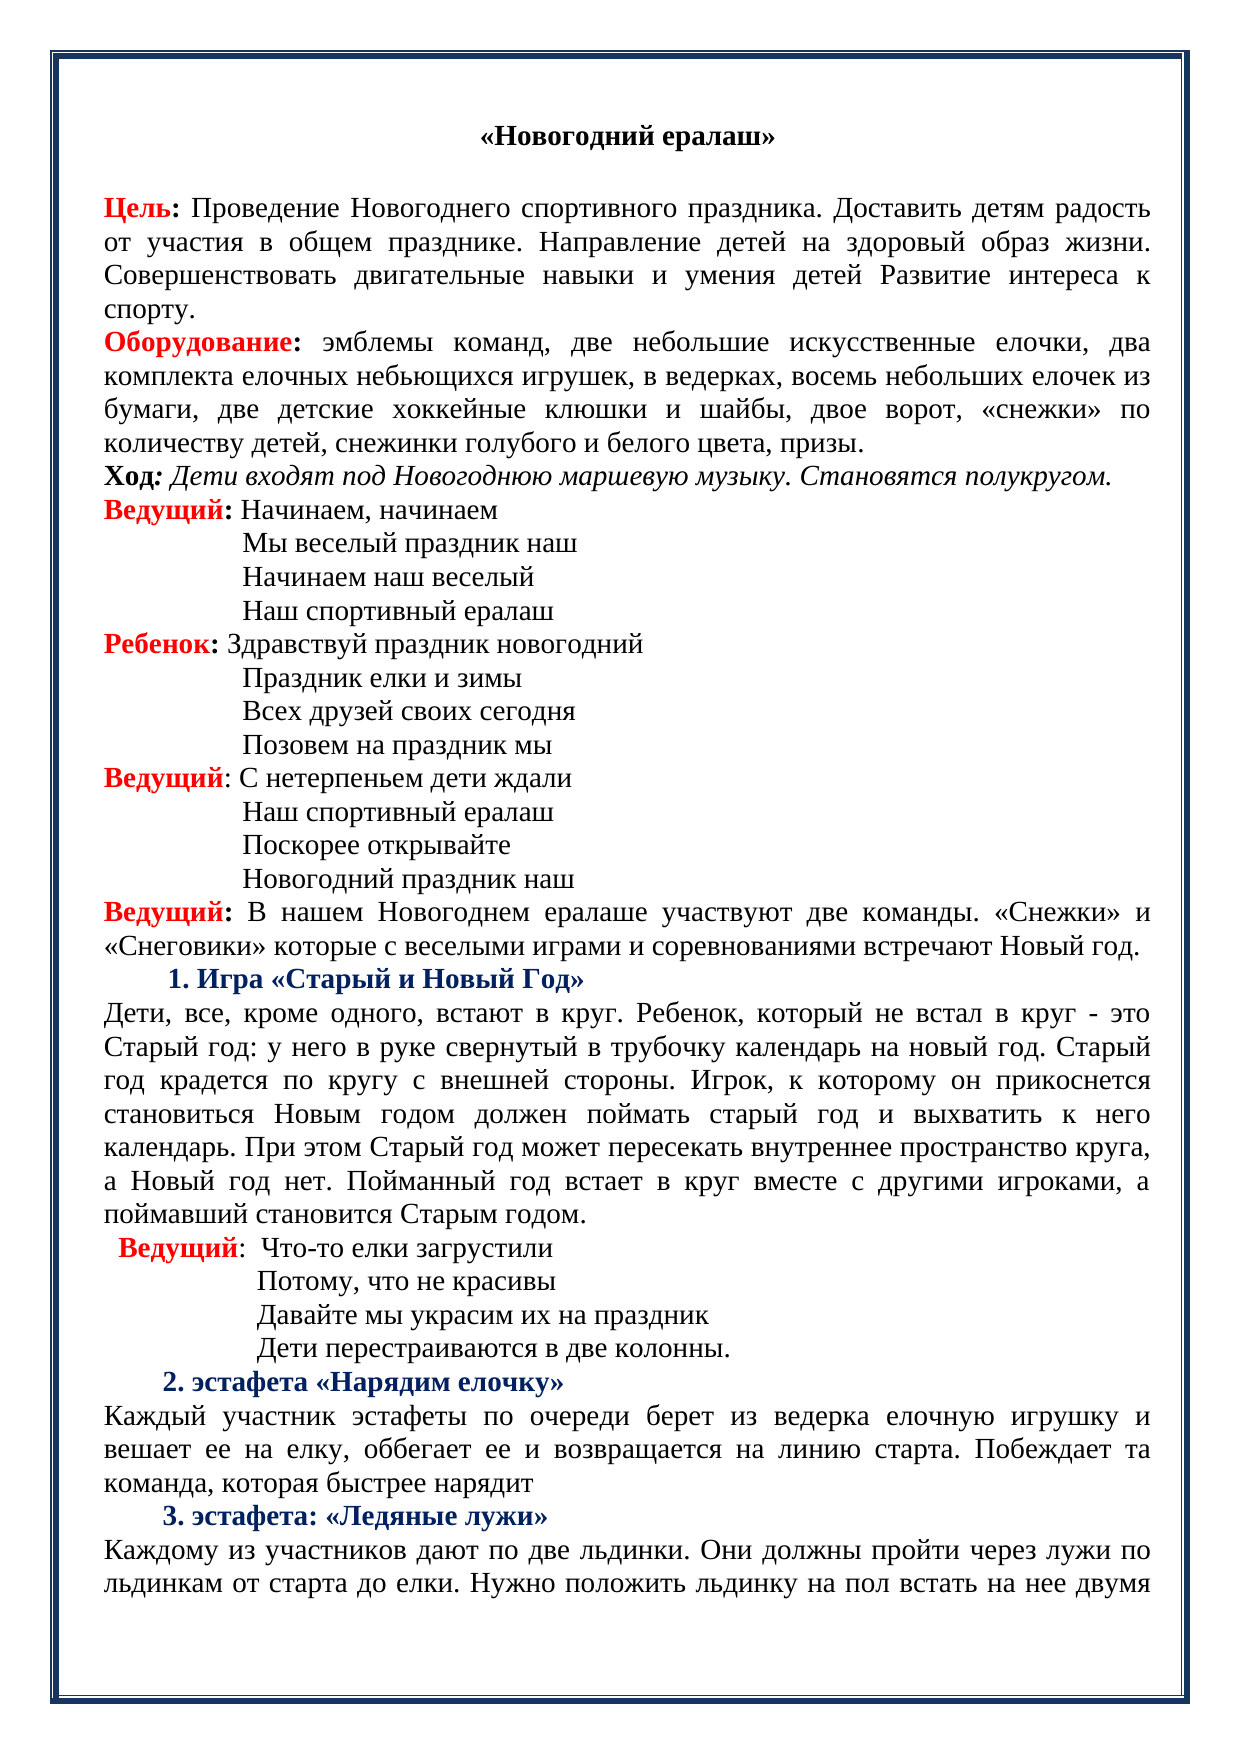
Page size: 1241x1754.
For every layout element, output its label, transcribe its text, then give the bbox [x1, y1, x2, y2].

text Новогодний праздник наш [103, 861, 1152, 894]
text Всех друзей своих сегодня [103, 693, 1152, 727]
text Ребенок: Здравствуй праздник новогодний [103, 626, 1152, 660]
text Ведущий: Что-то елки загрустили [103, 1230, 1152, 1263]
text 3. эстафета: «Ледяные лужи» [162, 1498, 1152, 1532]
text «Новогодний ералаш» [103, 118, 1152, 152]
text Каждый участник эстафеты по очереди берет из ведерка елочную игрушку и вешает ее на елку, оббегает ее и возвращается на линию старта. Побеждает та команда, которая быстрее нарядит [103, 1398, 1152, 1498]
text Ведущий: Начинаем, начинаем [103, 492, 1152, 526]
text Ход: Дети входят под Новогоднюю маршевую музыку. Становятся полукругом. [103, 458, 1152, 492]
text Потому, что не красивы [103, 1263, 1152, 1297]
text 1. Игра «Старый и Новый Год» [167, 962, 1152, 995]
text Ведущий: В нашем Новогоднем ералаше участвуют две команды. «Снежки» и «Снеговики» которые с веселыми играми и соревнованиями встречают Новый год. [103, 894, 1152, 962]
text Ведущий: С нетерпеньем дети ждали [103, 760, 1152, 794]
text Дети перестраиваются в две колонны. [103, 1331, 1152, 1364]
text Поскорее открывайте [103, 827, 1152, 861]
text Позовем на праздник мы [103, 727, 1152, 760]
text Начинаем наш веселый [103, 559, 1152, 593]
text Наш спортивный ералаш [103, 794, 1152, 827]
text Оборудование: эмблемы команд, две небольшие искусственные елочки, два комплекта елочных небьющихся игрушек, в ведерках, восемь небольших елочек из бумаги, две детские хоккейные клюшки и шайбы, двое ворот, «снежки» по количеству детей, снежинки голубого и белого цвета, призы. [103, 324, 1152, 458]
text Цель: Проведение Новогоднего спортивного праздника. Доставить детям радость от участия в общем празднике. Направление детей на здоровый образ жизни. Совершенствовать двигательные навыки и умения детей Развитие интереса к спорту. [103, 190, 1152, 324]
text Наш спортивный ералаш [103, 593, 1152, 626]
text Праздник елки и зимы [103, 660, 1152, 693]
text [103, 1532, 1152, 1599]
text Давайте мы украсим их на праздник [103, 1297, 1152, 1331]
text Дети, все, кроме одного, встают в круг. Ребенок, который не встал в круг - это Старый год: у него в руке свернутый в трубочку календарь на новый год. Старый год крадется по кругу с внешней стороны. Игрок, к которому он прикоснется становиться Новым годом должен поймать старый год и выхватить к него календарь. При этом Старый год может пересекать внутреннее пространство круга, а Новый год нет. Пойманный год встает в круг вместе с другими игроками, а поймавший становится Старым годом. [103, 995, 1152, 1230]
text 2. эстафета «Нарядим елочку» [162, 1364, 1152, 1398]
text Мы веселый праздник наш [103, 526, 1152, 559]
